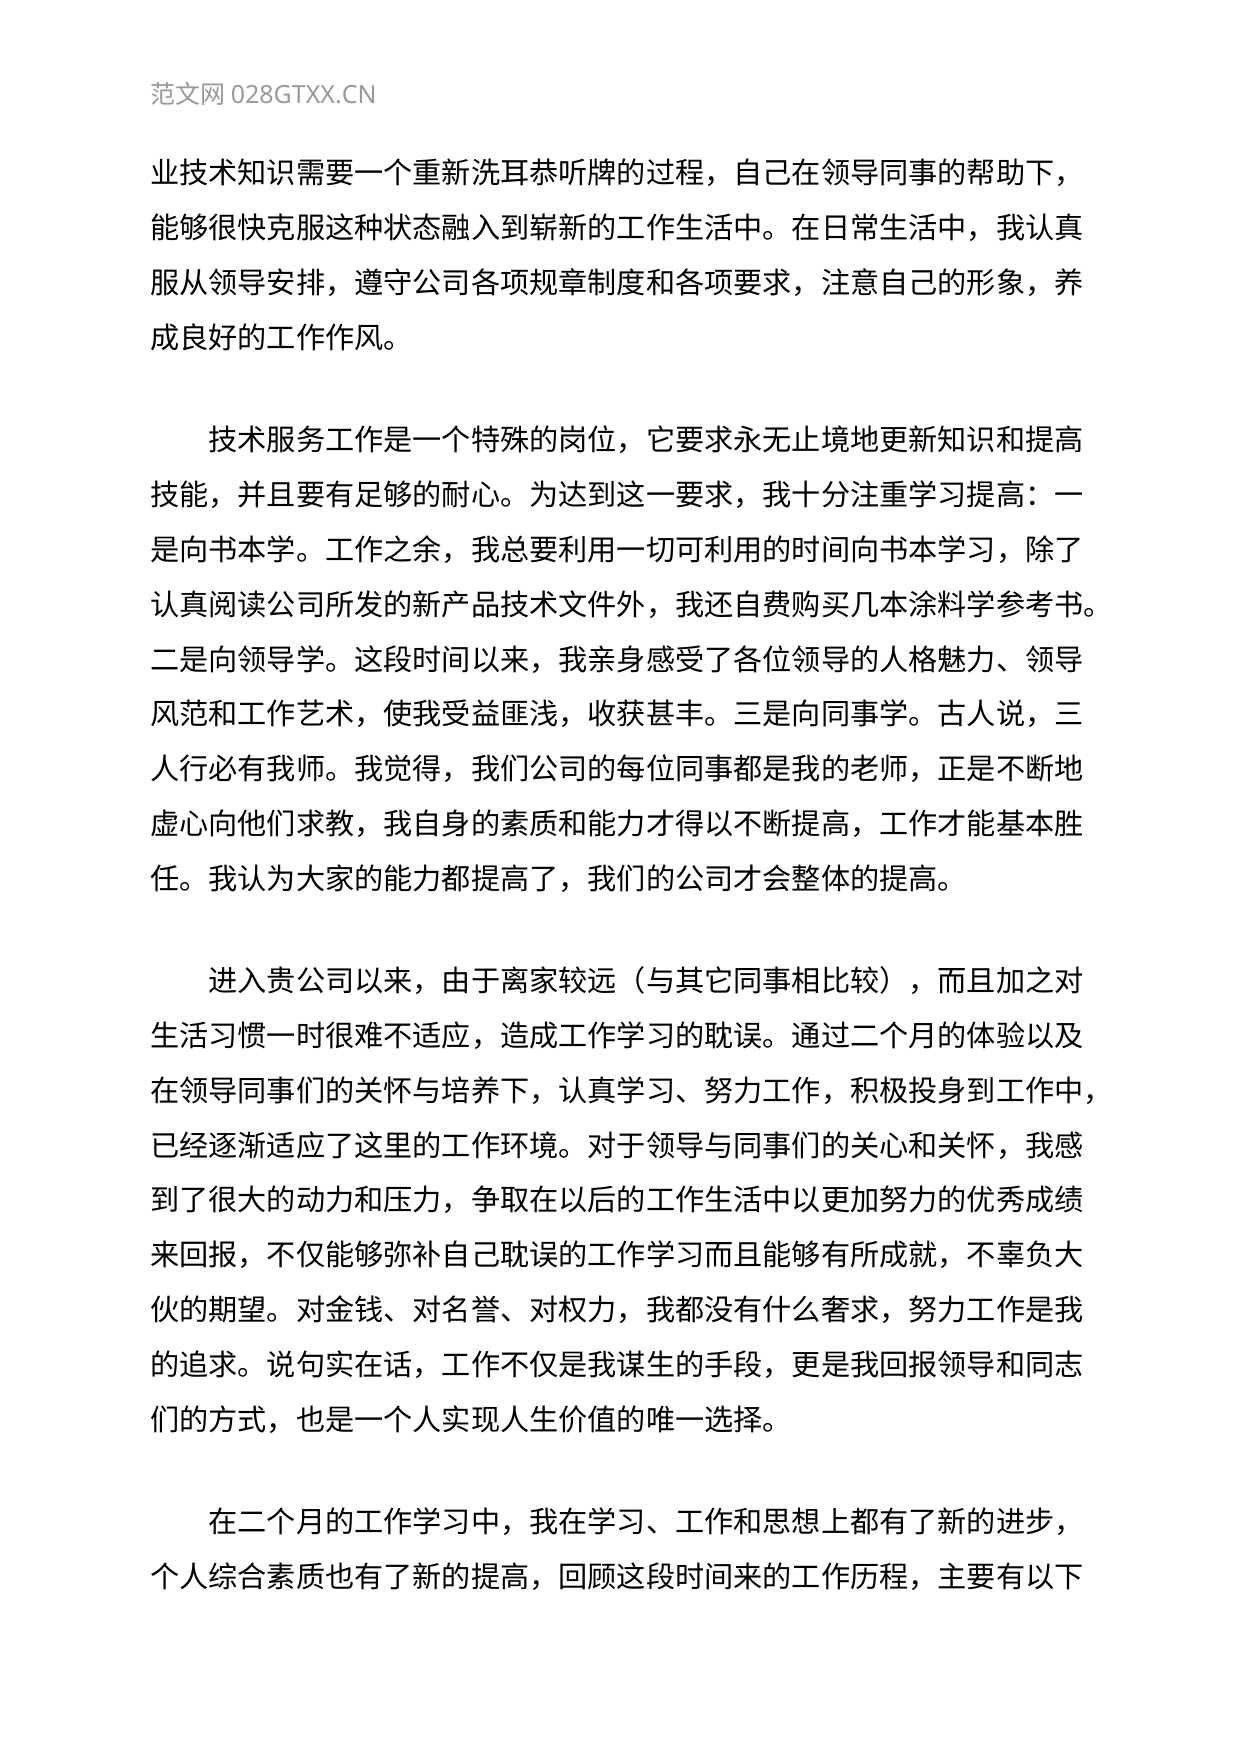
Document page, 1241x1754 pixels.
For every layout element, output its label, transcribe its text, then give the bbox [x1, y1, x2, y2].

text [150, 150, 1090, 357]
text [150, 1498, 1090, 1596]
text 技术服务工作是一个特殊的岗位，它要求永无止境地更新知识和提高技能，并且要有足够的耐心。为达到这一要求，我十分注重学习提高：一是向书本学。工作之余，我总要利用一切可利用的时间向书本学习，除了认真阅读公司所发的新产品技术文件外，我还自费购买几本涂料学参考书。二是向领导学。这段时间以来，我亲身感受了各位领导的人格魅力、领导风范和工作艺术，使我受益匪浅，收获甚丰。三是向同事学。古人说，三人行必有我师。我觉得，我们公司的每位同事都是我的老师，正是不断地虚心向他们求教，我自身的素质和能力才得以不断提高，工作才能基本胜任。我认为大家的能力都提高了，我们的公司才会整体的提高。 [150, 416, 1090, 898]
text 进入贵公司以来，由于离家较远（与其它同事相比较），而且加之对生活习惯一时很难不适应，造成工作学习的耽误。通过二个月的体验以及在领导同事们的关怀与培养下，认真学习、努力工作，积极投身到工作中，已经逐渐适应了这里的工作环境。对于领导与同事们的关心和关怀，我感到了很大的动力和压力，争取在以后的工作生活中以更加努力的优秀成绩来回报，不仅能够弥补自己耽误的工作学习而且能够有所成就，不辜负大伙的期望。对金钱、对名誉、对权力，我都没有什么奢求，努力工作是我的追求。说句实在话，工作不仅是我谋生的手段，更是我回报领导和同志们的方式，也是一个人实现人生价值的唯一选择。 [150, 957, 1090, 1439]
